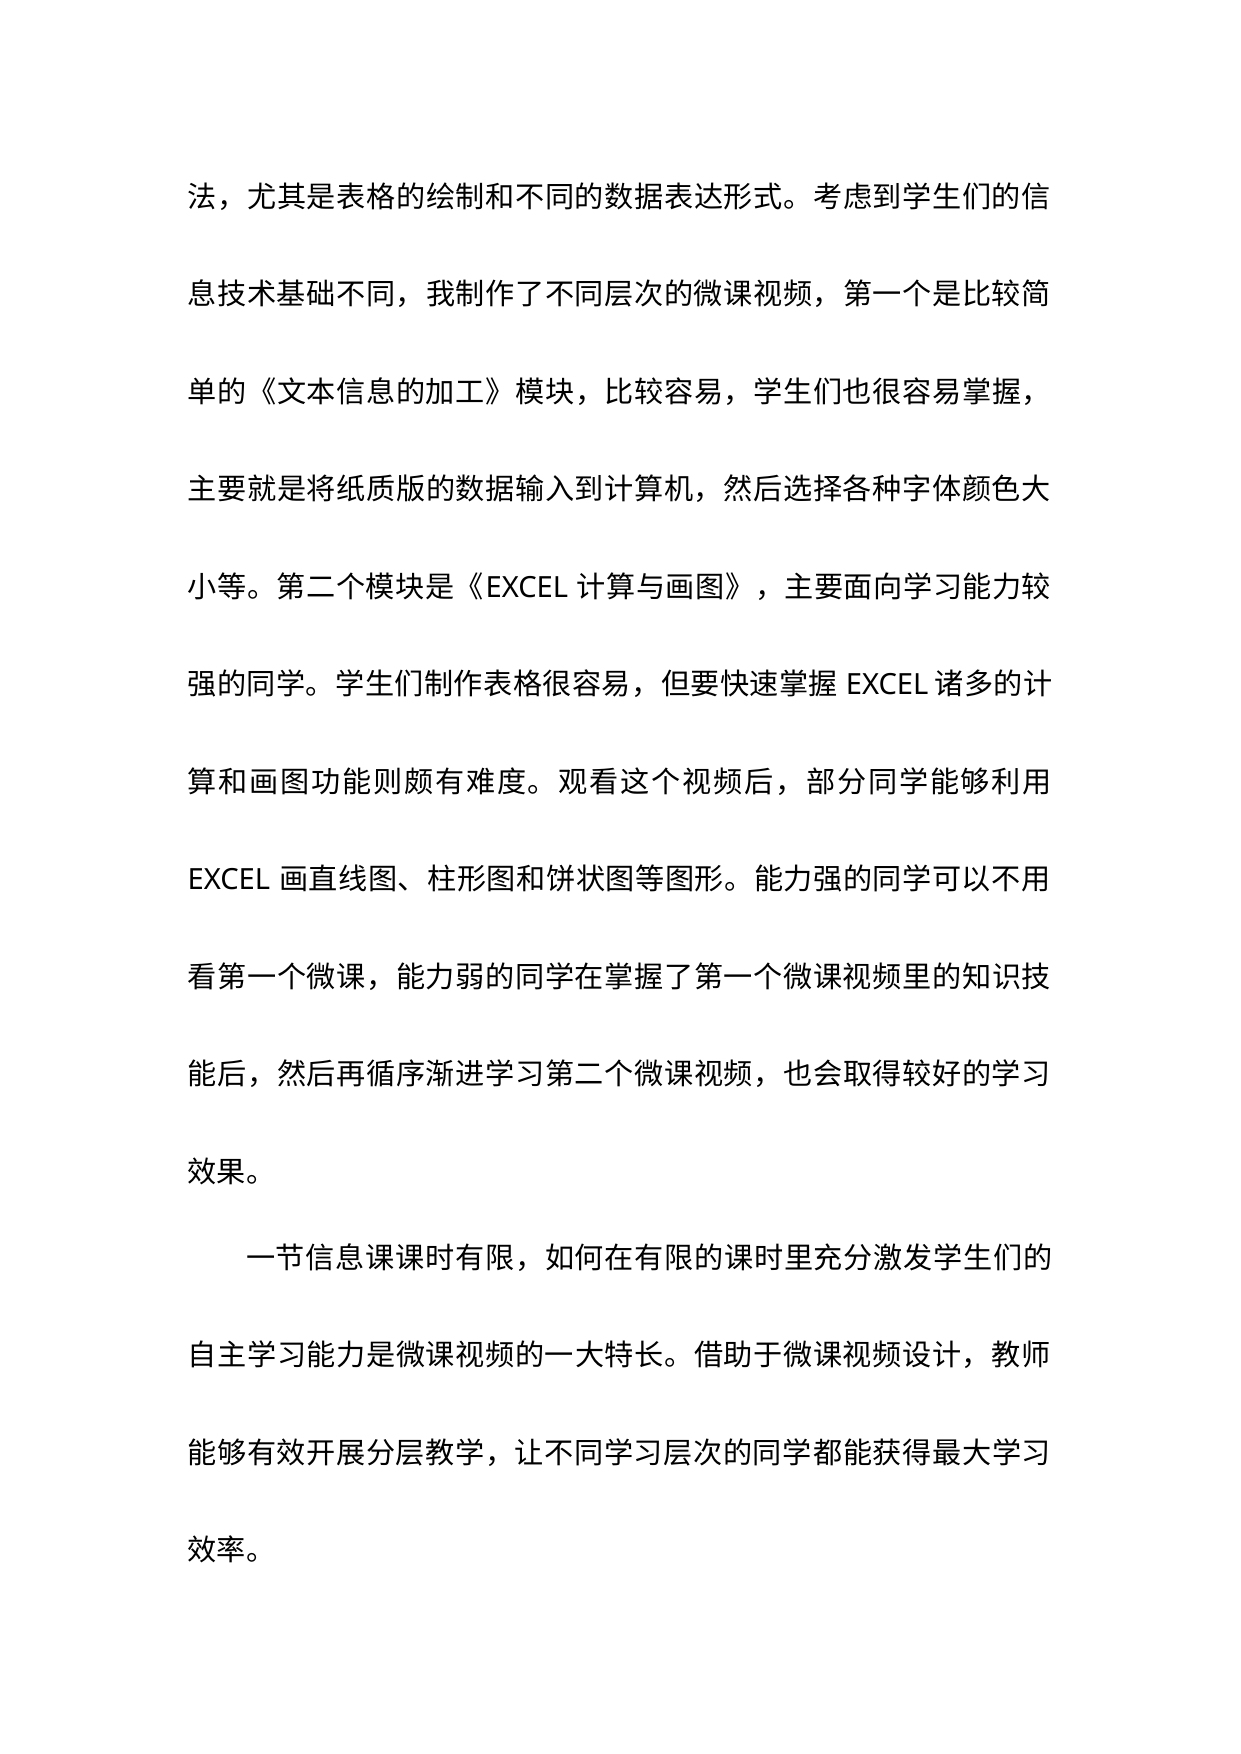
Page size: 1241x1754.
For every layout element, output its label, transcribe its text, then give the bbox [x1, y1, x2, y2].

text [187, 162, 1053, 1202]
text 一节信息课课时有限，如何在有限的课时里充分激发学生们的自主学习能力是微课视频的一大特长。借助于微课视频设计，教师能够有效开展分层教学，让不同学习层次的同学都能获得最大学习效率。 [187, 1223, 1053, 1581]
